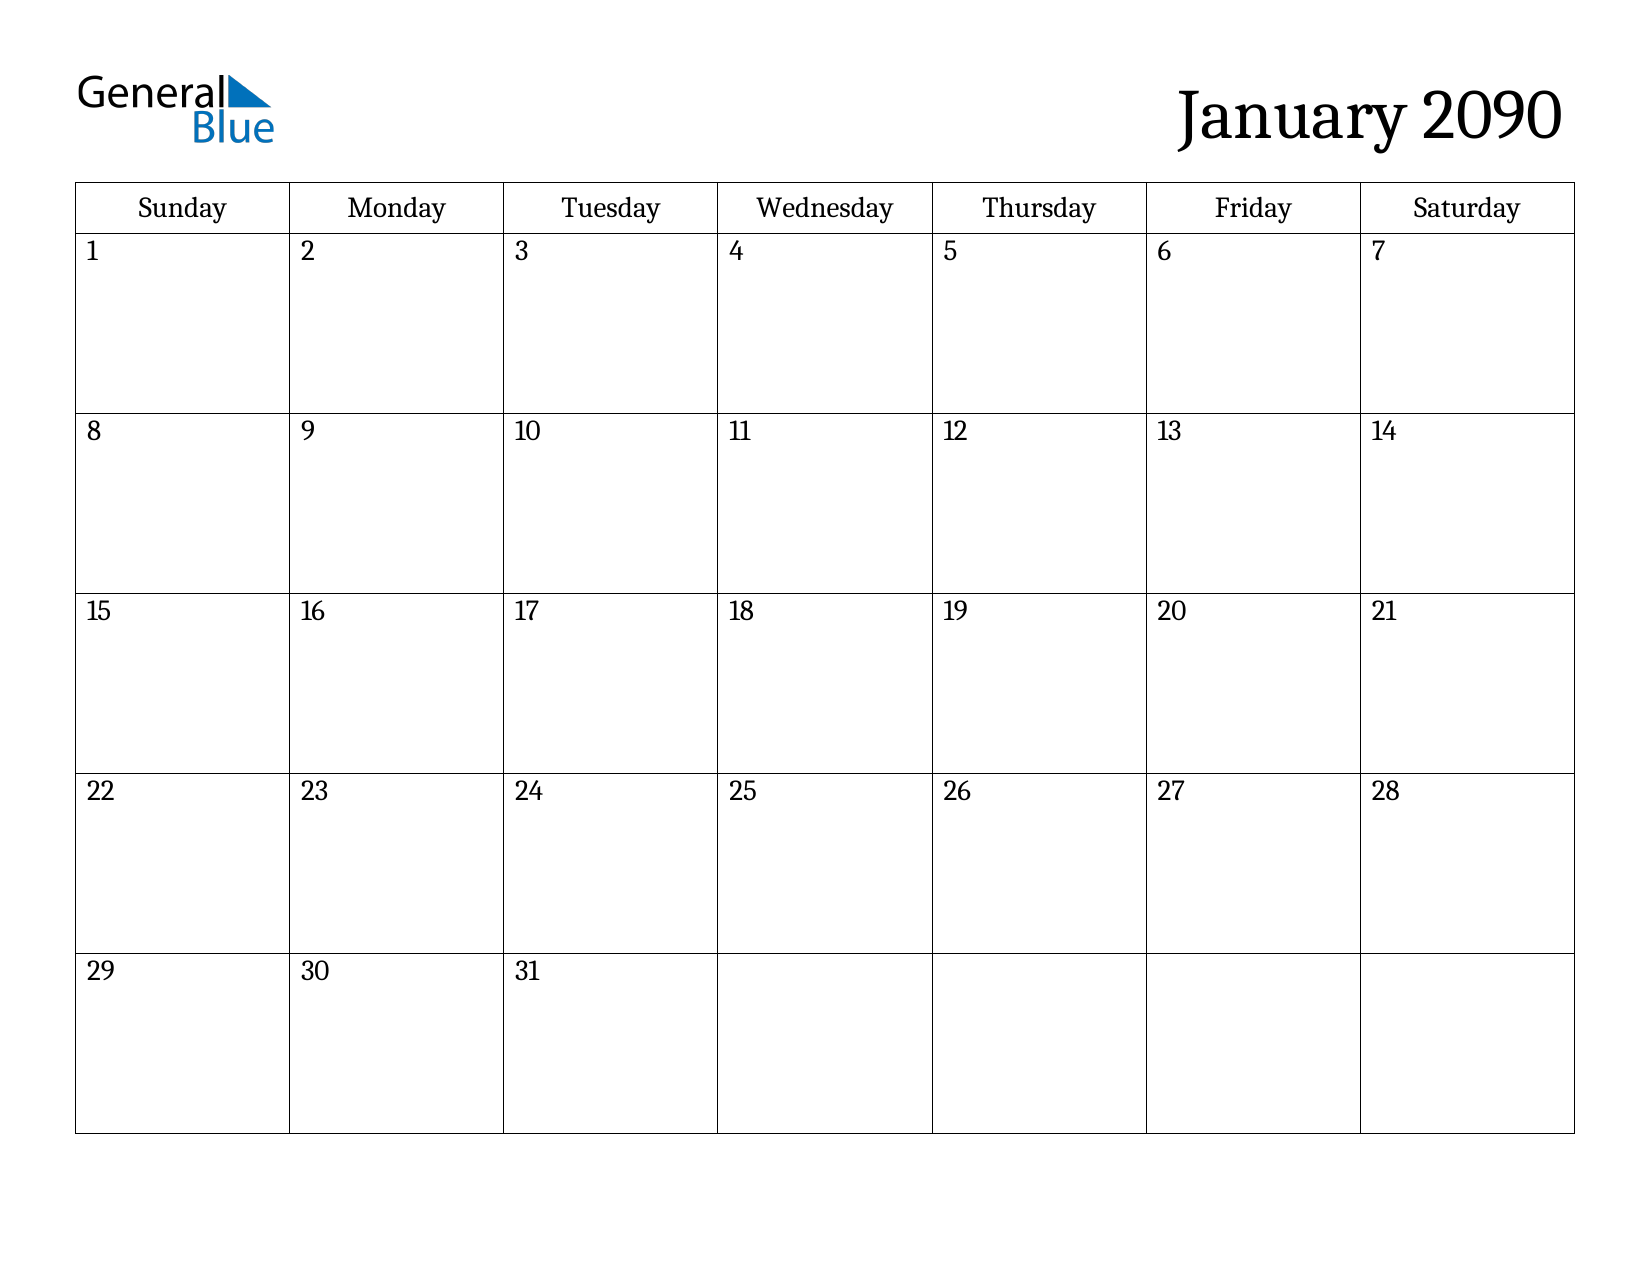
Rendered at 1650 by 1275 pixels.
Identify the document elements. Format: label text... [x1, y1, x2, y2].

table_cell [76, 267, 289, 413]
table_cell [1147, 448, 1360, 593]
table_cell 5 [933, 234, 1146, 267]
table_cell 20 [1147, 594, 1360, 627]
table_cell [1361, 627, 1574, 773]
table_cell Tuesday [504, 183, 717, 233]
table_cell [933, 988, 1146, 1133]
table_cell [718, 808, 932, 953]
table_cell 24 [504, 774, 717, 807]
table_cell [76, 448, 289, 593]
table_cell 12 [933, 414, 1146, 447]
table_cell [718, 627, 932, 773]
table_cell 3 [504, 234, 717, 267]
table_cell 17 [504, 594, 717, 627]
table_cell Saturday [1361, 183, 1574, 233]
table_cell [933, 808, 1146, 953]
table_cell [290, 808, 503, 953]
table_cell [290, 988, 503, 1133]
table_cell Wednesday [718, 183, 932, 233]
table_cell 21 [1361, 594, 1574, 627]
table_cell 9 [290, 414, 503, 447]
table_cell [504, 627, 717, 773]
table_cell [76, 627, 289, 773]
table_cell [290, 267, 503, 413]
table_cell [718, 267, 932, 413]
table_cell 14 [1361, 414, 1574, 447]
table_cell 7 [1361, 234, 1574, 267]
table_cell [76, 988, 289, 1133]
table_cell [290, 627, 503, 773]
table_cell [290, 448, 503, 593]
table_header [76, 75, 503, 182]
table_cell [504, 267, 717, 413]
table_cell Thursday [933, 183, 1146, 233]
table_cell 19 [933, 594, 1146, 627]
table_cell 10 [504, 414, 717, 447]
table_cell 22 [76, 774, 289, 807]
table_cell 11 [718, 414, 932, 447]
table_cell [1361, 448, 1574, 593]
table_cell 27 [1147, 774, 1360, 807]
table_cell 1 [76, 234, 289, 267]
table_cell [1147, 267, 1360, 413]
table_cell [933, 448, 1146, 593]
table_cell 4 [718, 234, 932, 267]
table_cell 16 [290, 594, 503, 627]
table_cell [1361, 954, 1574, 987]
table_header January 2090 [504, 75, 1574, 182]
table_cell [1361, 267, 1574, 413]
table_cell 30 [290, 954, 503, 987]
table_cell [76, 808, 289, 953]
table_cell 28 [1361, 774, 1574, 807]
table_cell [1147, 954, 1360, 987]
table_cell 18 [718, 594, 932, 627]
table_cell [504, 808, 717, 953]
table_cell 6 [1147, 234, 1360, 267]
table_cell [718, 988, 932, 1133]
table_cell 23 [290, 774, 503, 807]
table_cell [1147, 808, 1360, 953]
table_cell 25 [718, 774, 932, 807]
table_cell [1147, 988, 1360, 1133]
table_cell Friday [1147, 183, 1360, 233]
table_cell [504, 988, 717, 1133]
table_cell [933, 627, 1146, 773]
table_cell [933, 267, 1146, 413]
table_cell 13 [1147, 414, 1360, 447]
table_cell 29 [76, 954, 289, 987]
table_cell [718, 448, 932, 593]
table_cell 8 [76, 414, 289, 447]
table_cell [718, 954, 932, 987]
picture [78, 75, 274, 143]
table_cell 2 [290, 234, 503, 267]
table_cell 31 [504, 954, 717, 987]
table_cell [1147, 627, 1360, 773]
table_cell [933, 954, 1146, 987]
table_cell [504, 448, 717, 593]
table_cell Monday [290, 183, 503, 233]
table_cell Sunday [76, 183, 289, 233]
table_cell 26 [933, 774, 1146, 807]
table_cell [1361, 808, 1574, 953]
table_cell 15 [76, 594, 289, 627]
table_cell [1361, 988, 1574, 1133]
